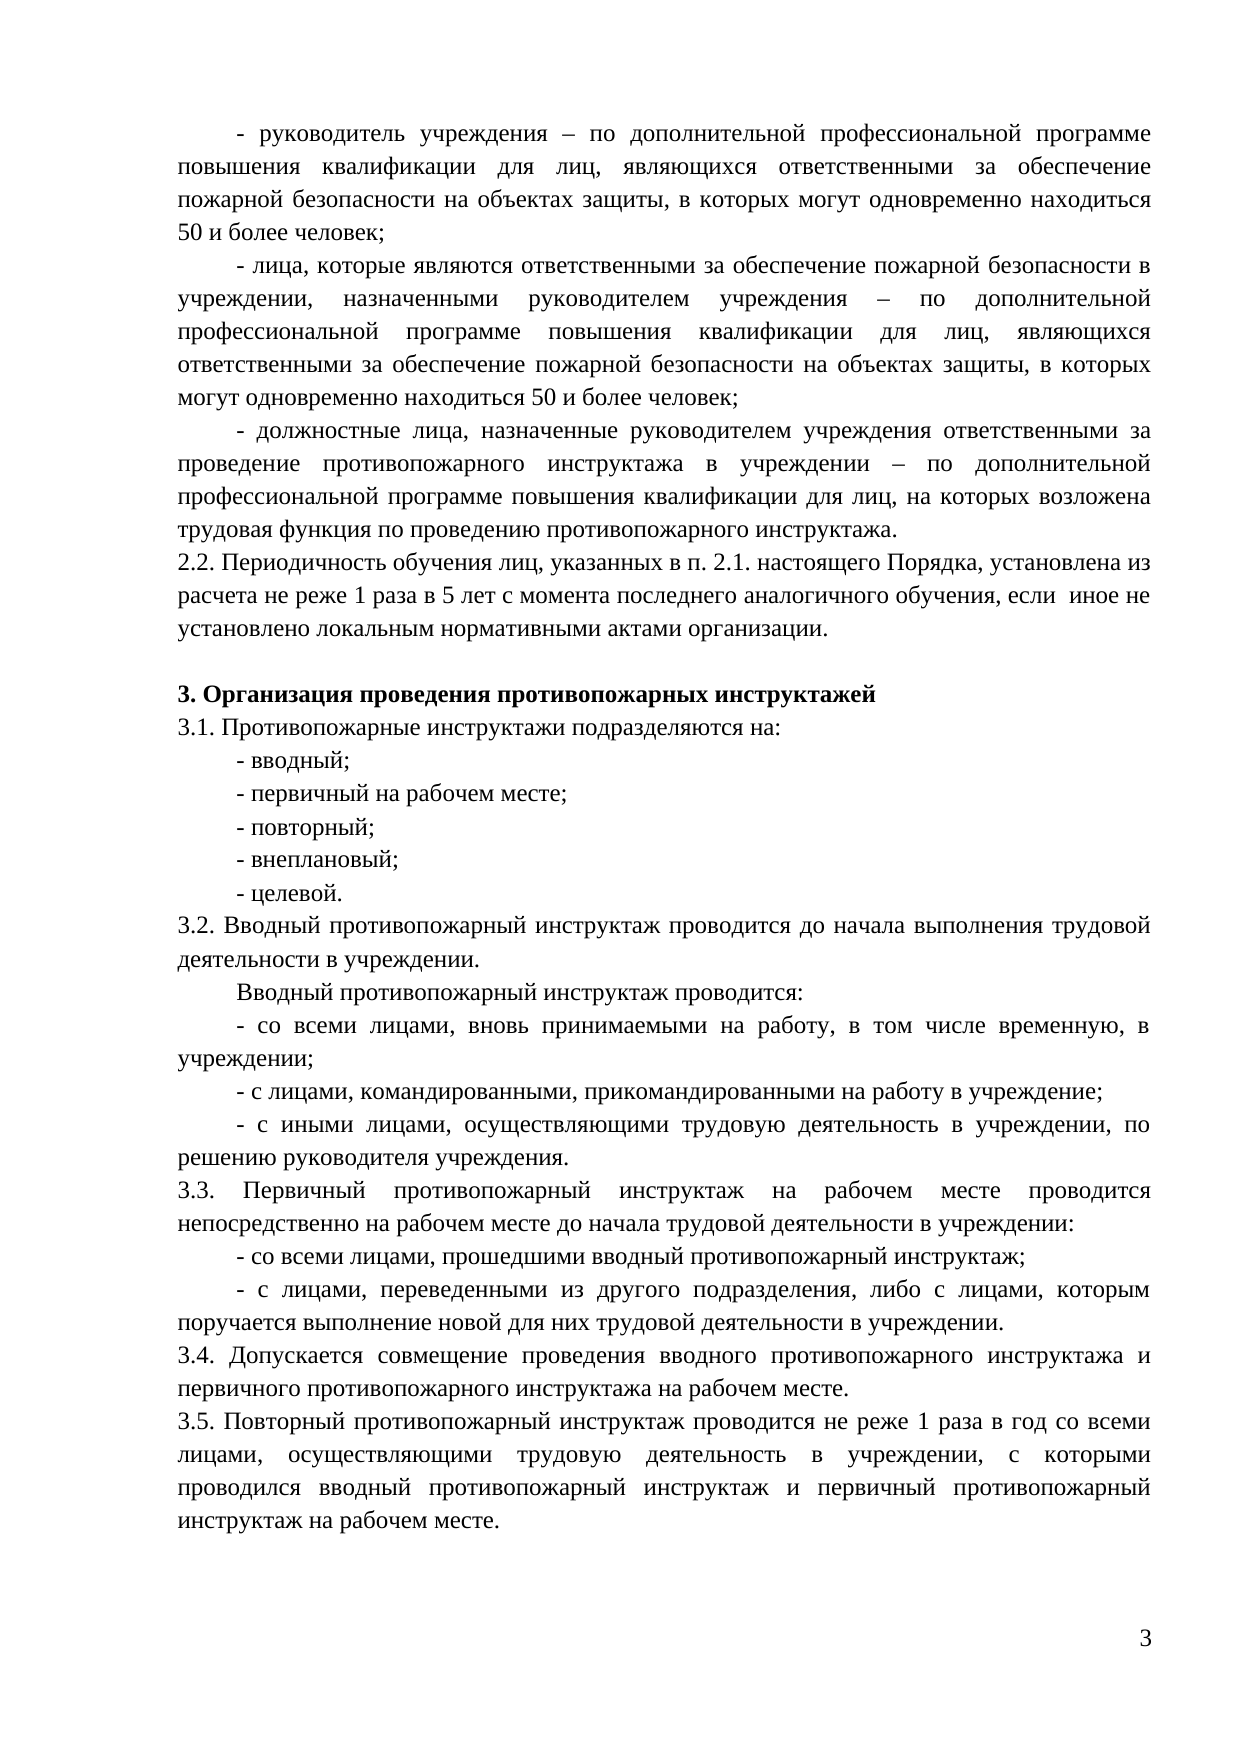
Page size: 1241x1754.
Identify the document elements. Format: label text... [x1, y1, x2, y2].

text - с иными лицами, осуществляющими трудовую деятельность в учреждении, по решению руководителя учреждения. [177, 1109, 1152, 1171]
text 3.5. Повторный противопожарный инструктаж проводится не реже 1 раза в год со всеми лицами, осуществляющими трудовую деятельность в учреждении, с которыми проводился вводный противопожарный инструктаж и первичный противопожарный инструктаж на рабочем месте. [177, 1406, 1152, 1534]
text 2.2. Периодичность обучения лиц, указанных в п. 2.1. настоящего Порядка, установлена из расчета не реже 1 раза в 5 лет с момента последнего аналогичного обучения, если иное не установлено локальным нормативными актами организации. [177, 547, 1152, 642]
text 3.2. Вводный противопожарный инструктаж проводится до начала выполнения трудовой деятельности в учреждении. [177, 911, 1152, 972]
text - вводный; [177, 746, 1152, 774]
text - должностные лица, назначенные руководителем учреждения ответственными за проведение противопожарного инструктажа в учреждении – по дополнительной профессиональной программе повышения квалификации для лиц, на которых возложена трудовая функция по проведению противопожарного инструктажа. [177, 415, 1152, 543]
text - с лицами, переведенными из другого подразделения, либо с лицами, которым поручается выполнение новой для них трудовой деятельности в учреждении. [177, 1274, 1152, 1336]
text - целевой. [177, 878, 1152, 906]
text - со всеми лицами, прошедшими вводный противопожарный инструктаж; [177, 1241, 1152, 1269]
text 3. Организация проведения противопожарных инструктажей [177, 679, 1152, 708]
text - лица, которые являются ответственными за обеспечение пожарной безопасности в учреждении, назначенными руководителем учреждения – по дополнительной профессиональной программе повышения квалификации для лиц, являющихся ответственными за обеспечение пожарной безопасности на объектах защиты, в которых могут одновременно находиться 50 и более человек; [177, 250, 1152, 411]
text 3.3. Первичный противопожарный инструктаж на рабочем месте проводится непосредственно на рабочем месте до начала трудовой деятельности в учреждении: [177, 1175, 1152, 1237]
text 3.1. Противопожарные инструктажи подразделяются на: [177, 712, 1152, 741]
text - первичный на рабочем месте; [177, 778, 1152, 807]
text - руководитель учреждения – по дополнительной профессиональной программе повышения квалификации для лиц, являющихся ответственными за обеспечение пожарной безопасности на объектах защиты, в которых могут одновременно находиться 50 и более человек; [177, 118, 1152, 246]
text - со всеми лицами, вновь принимаемыми на работу, в том числе временную, в учреждении; [177, 1010, 1152, 1071]
text - внеплановый; [177, 844, 1152, 873]
text Вводный противопожарный инструктаж проводится: [177, 977, 1152, 1005]
text - повторный; [177, 812, 1152, 840]
text - с лицами, командированными, прикомандированными на работу в учреждение; [177, 1076, 1152, 1104]
text 3.4. Допускается совмещение проведения вводного противопожарного инструктажа и первичного противопожарного инструктажа на рабочем месте. [177, 1340, 1152, 1402]
